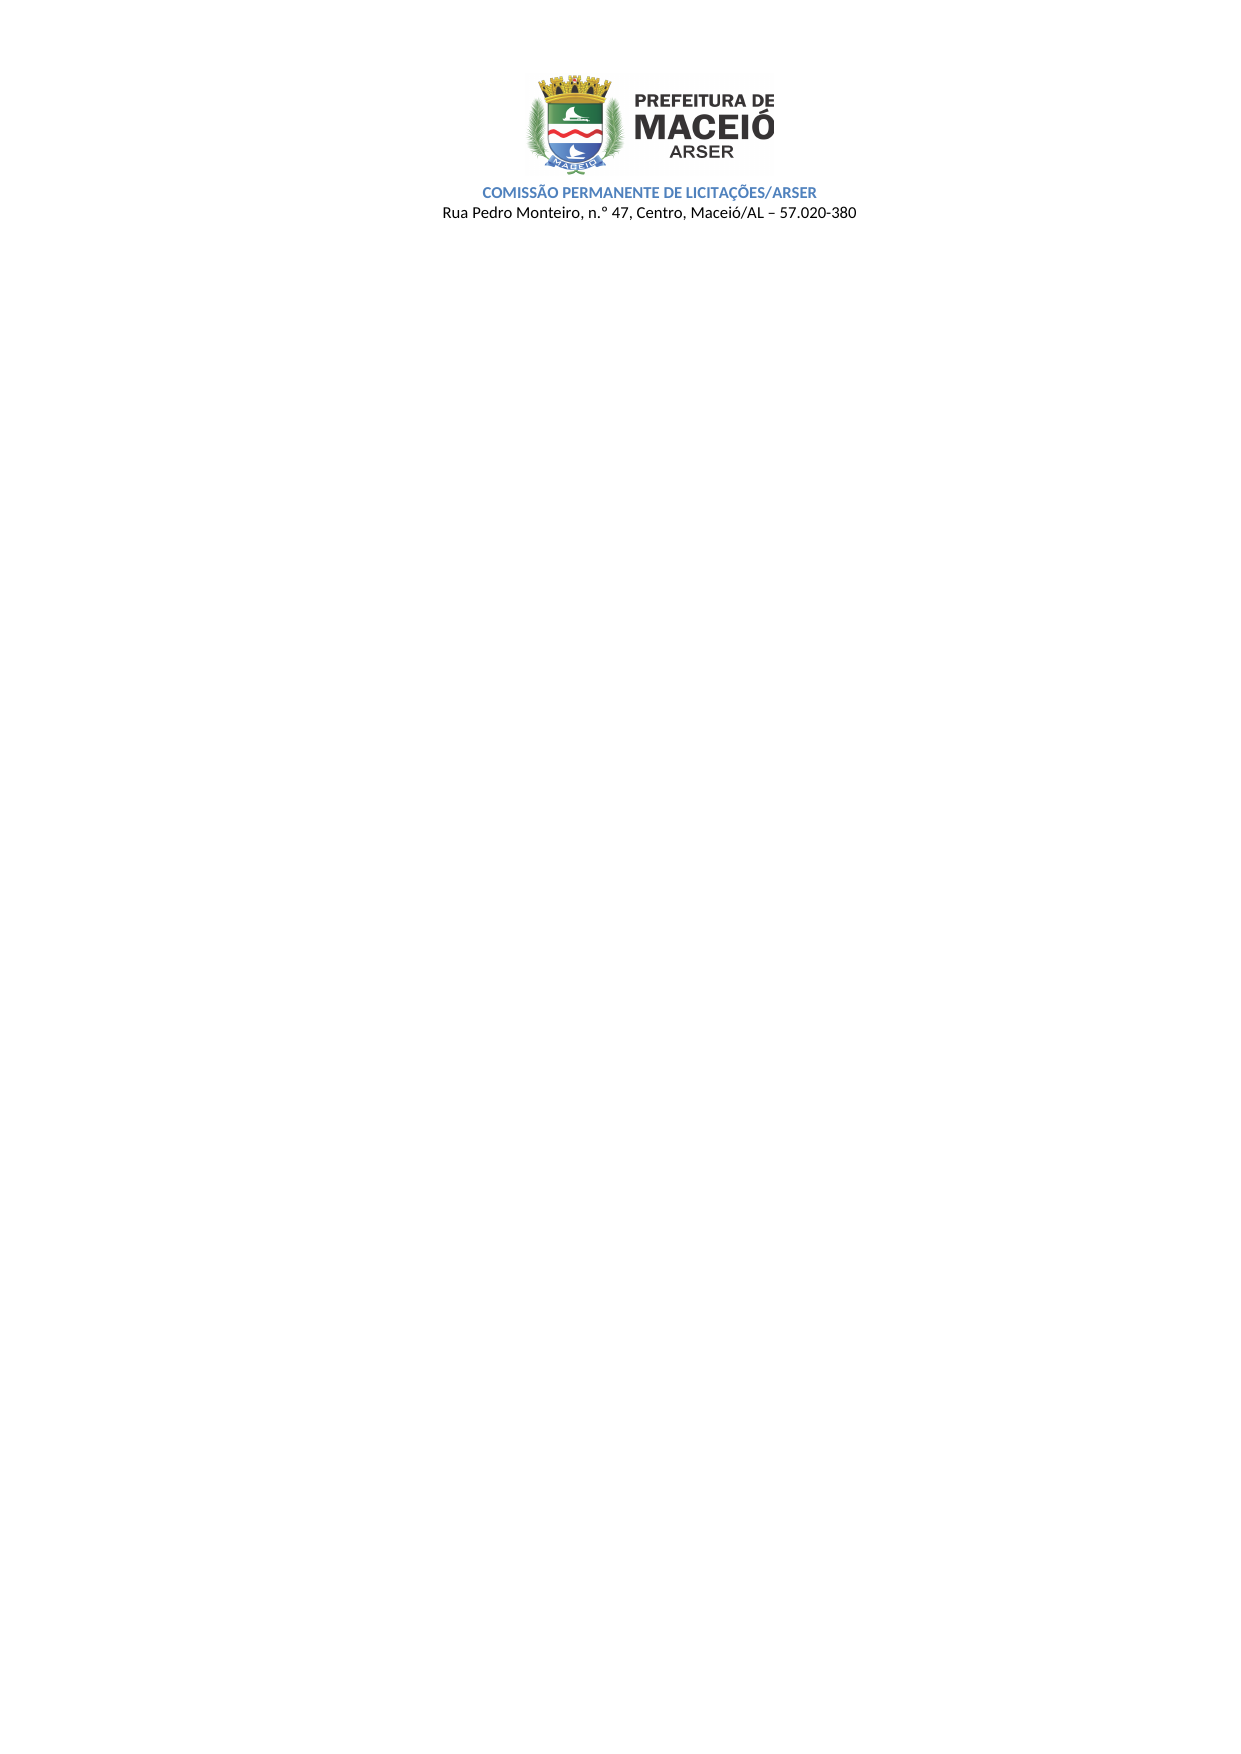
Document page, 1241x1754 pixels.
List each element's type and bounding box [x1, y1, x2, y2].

picture [525, 73, 774, 176]
